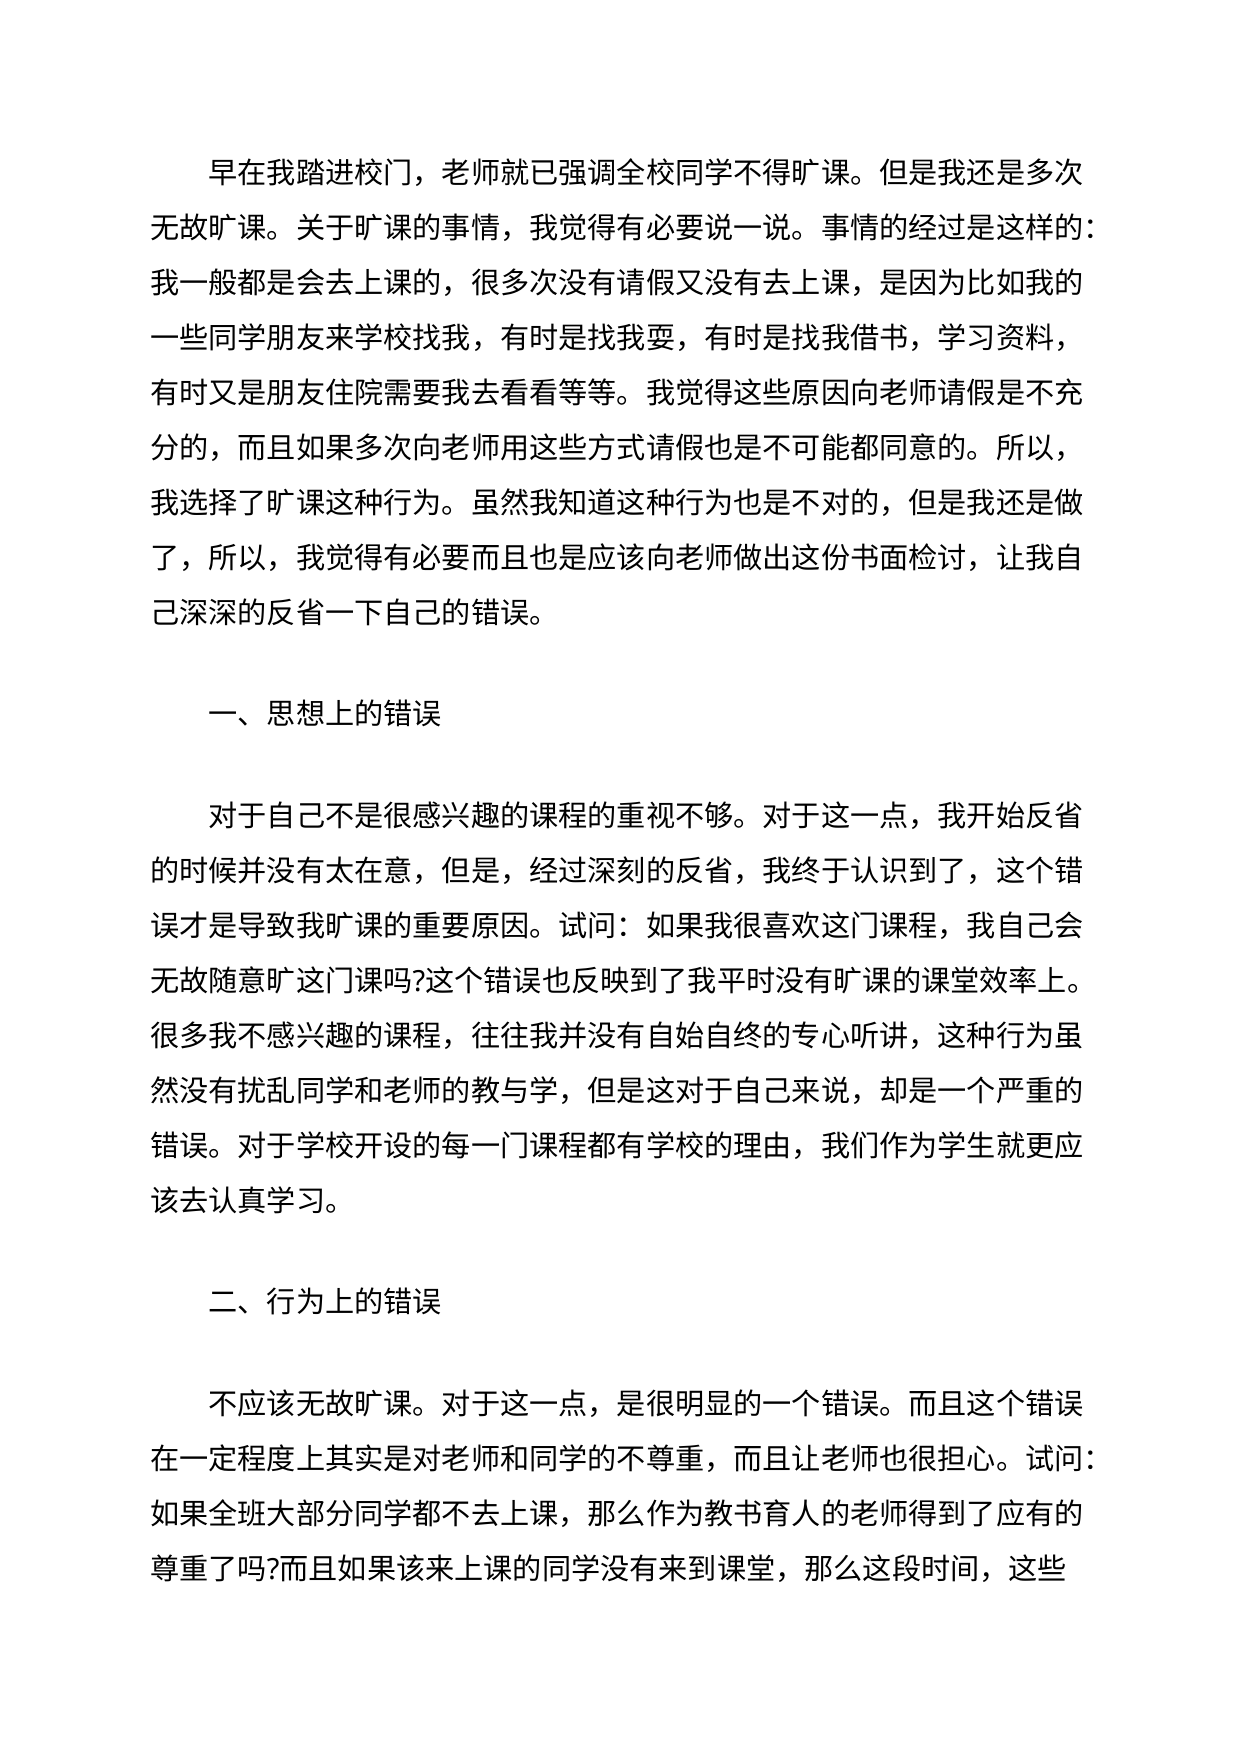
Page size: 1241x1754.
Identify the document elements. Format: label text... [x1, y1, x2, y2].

text 一、思想上的错误 [150, 691, 1090, 733]
text 对于自己不是很感兴趣的课程的重视不够。对于这一点，我开始反省的时候并没有太在意，但是，经过深刻的反省，我终于认识到了，这个错误才是导致我旷课的重要原因。试问：如果我很喜欢这门课程，我自己会无故随意旷这门课吗?这个错误也反映到了我平时没有旷课的课堂效率上。很多我不感兴趣的课程，往往我并没有自始自终的专心听讲，这种行为虽然没有扰乱同学和老师的教与学，但是这对于自己来说，却是一个严重的错误。对于学校开设的每一门课程都有学校的理由，我们作为学生就更应该去认真学习。 [150, 793, 1090, 1219]
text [150, 1381, 1090, 1588]
text 二、行为上的错误 [150, 1279, 1090, 1321]
text 早在我踏进校门，老师就已强调全校同学不得旷课。但是我还是多次无故旷课。关于旷课的事情，我觉得有必要说一说。事情的经过是这样的：我一般都是会去上课的，很多次没有请假又没有去上课，是因为比如我的一些同学朋友来学校找我，有时是找我耍，有时是找我借书，学习资料，有时又是朋友住院需要我去看看等等。我觉得这些原因向老师请假是不充分的，而且如果多次向老师用这些方式请假也是不可能都同意的。所以，我选择了旷课这种行为。虽然我知道这种行为也是不对的，但是我还是做了，所以，我觉得有必要而且也是应该向老师做出这份书面检讨，让我自己深深的反省一下自己的错误。 [150, 150, 1090, 631]
